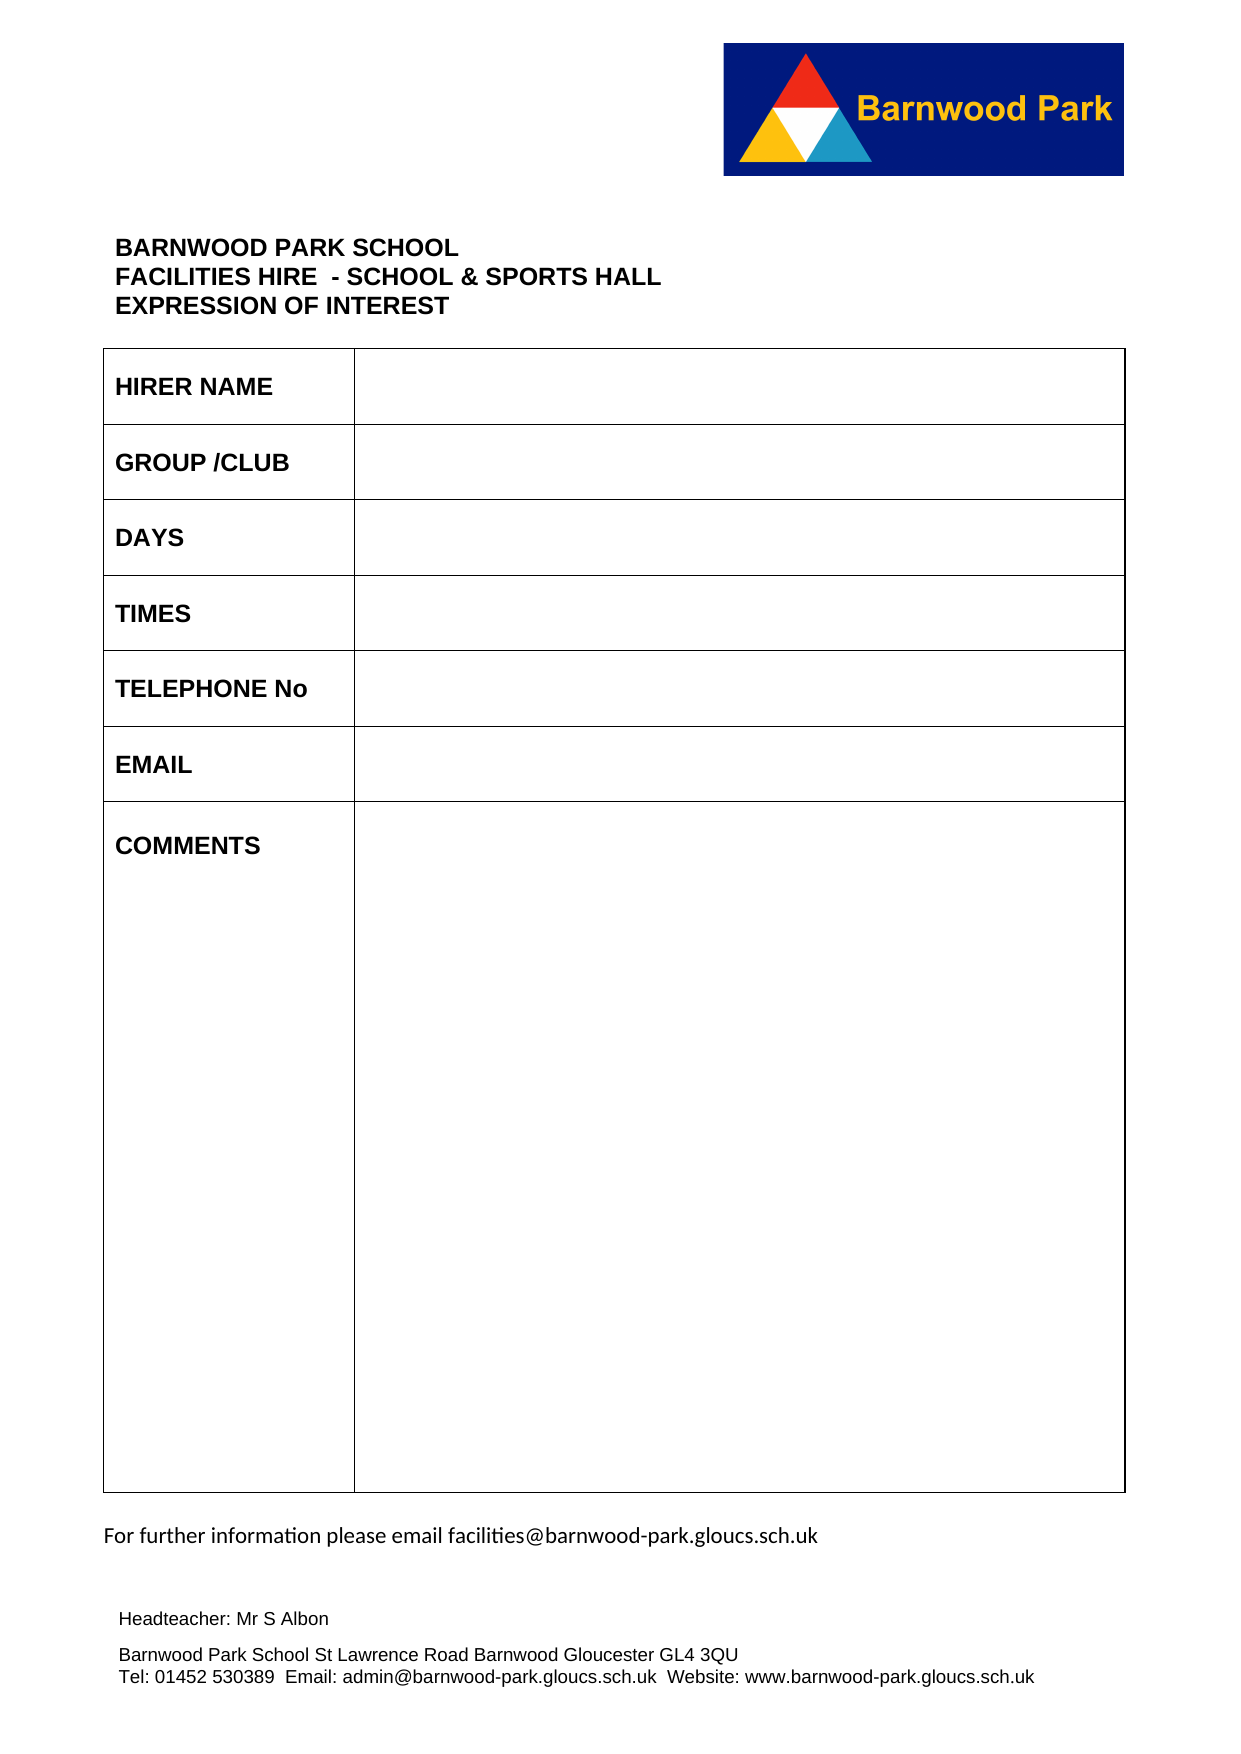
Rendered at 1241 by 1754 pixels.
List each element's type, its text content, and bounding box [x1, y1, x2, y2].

table_cell GROUP /CLUB [104, 425, 354, 499]
picture [723, 43, 1124, 176]
table_cell [355, 727, 1124, 801]
text For further information please email facilities@barnwood-park.gloucs.sch.uk [103, 1521, 1137, 1549]
table_cell [355, 576, 1124, 650]
table_header BARNWOOD PARK SCHOOL FACILITIES HIRE - SCHOOL & SPORTS HALL EXPRESSION OF INTEREST [104, 233, 1125, 348]
table_cell TIMES [104, 576, 354, 650]
table_cell DAYS [104, 500, 354, 575]
table_cell EMAIL [104, 727, 354, 801]
table_cell [355, 651, 1124, 726]
table_cell TELEPHONE No [104, 651, 354, 726]
table_cell COMMENTS [104, 802, 354, 1492]
table_cell [355, 500, 1124, 575]
table_cell [355, 802, 1124, 1492]
table_cell HIRER NAME [104, 349, 354, 424]
table_cell [355, 349, 1124, 424]
table_cell [355, 425, 1124, 499]
